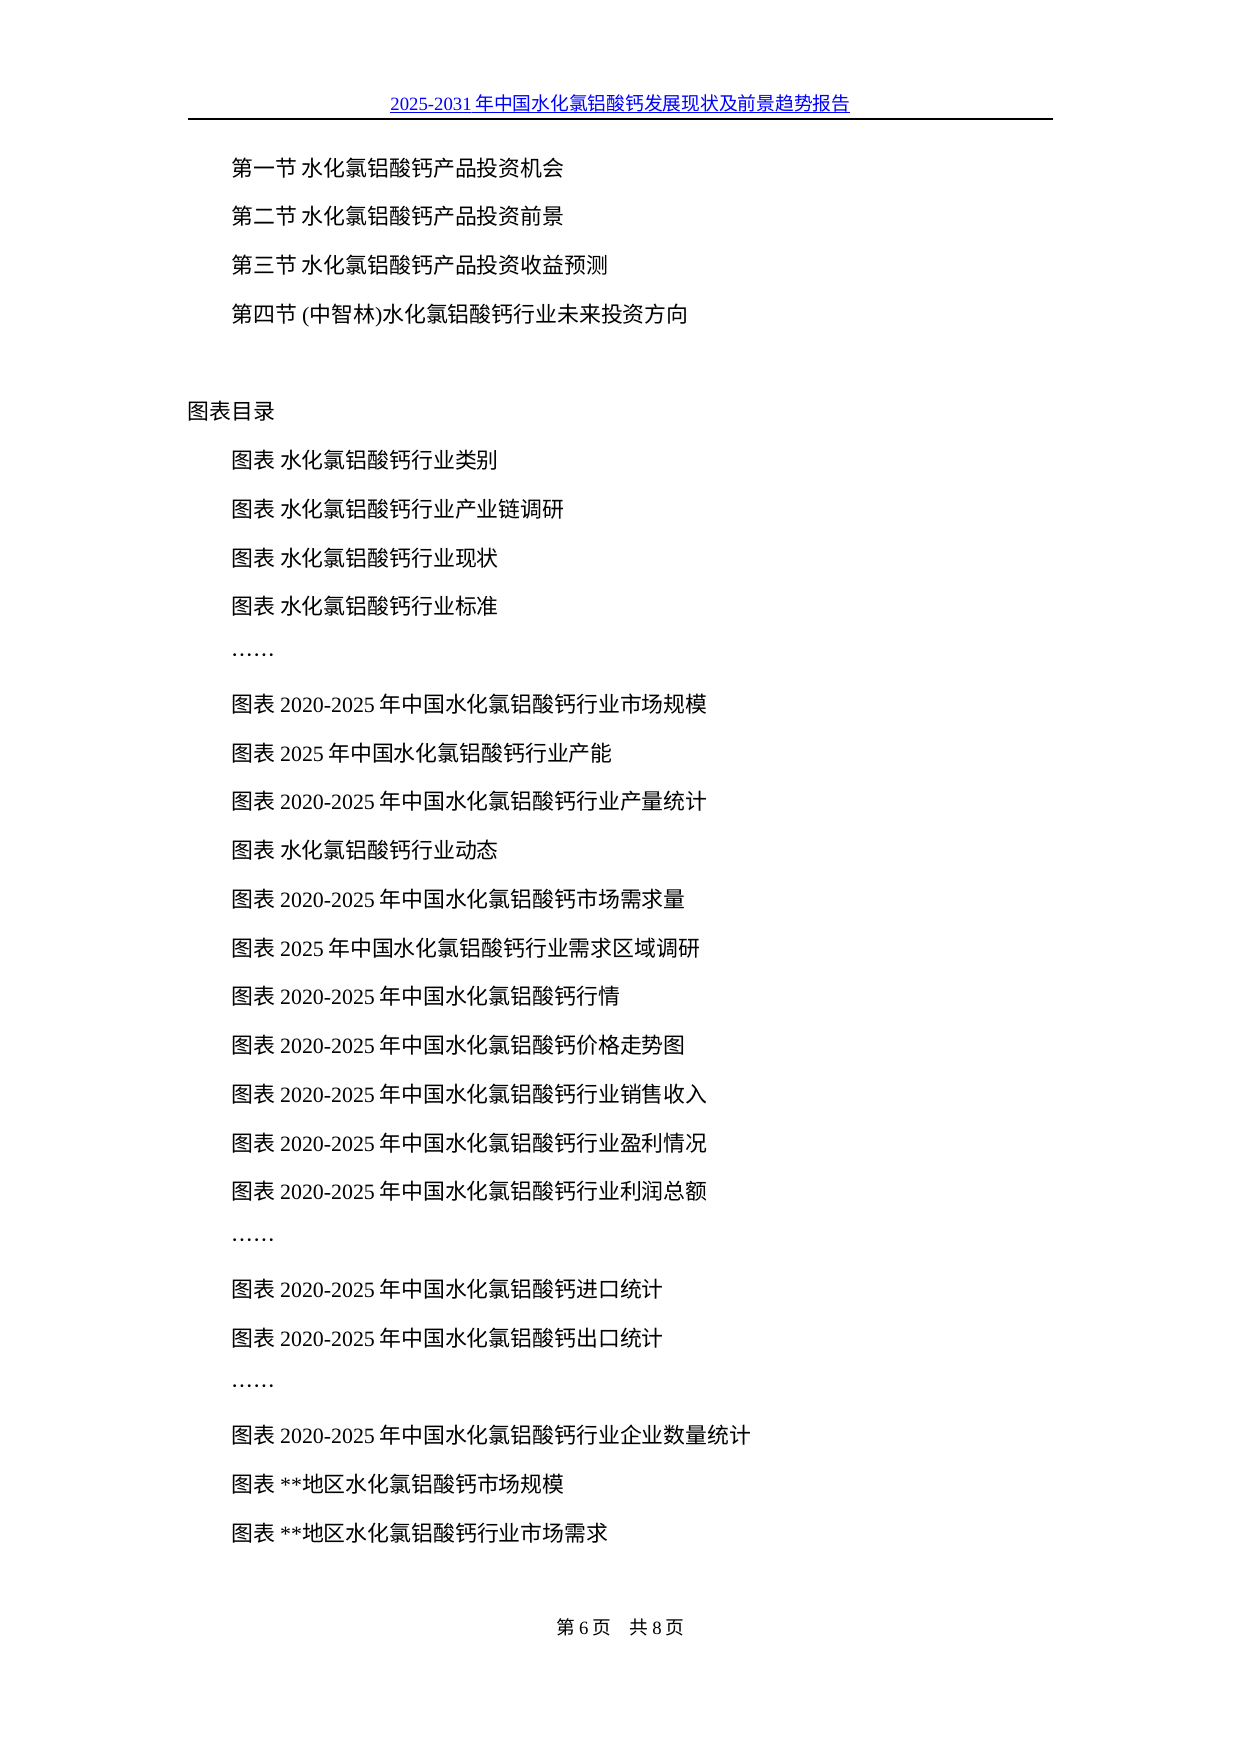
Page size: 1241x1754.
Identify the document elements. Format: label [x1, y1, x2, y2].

text [187, 150, 1053, 1548]
